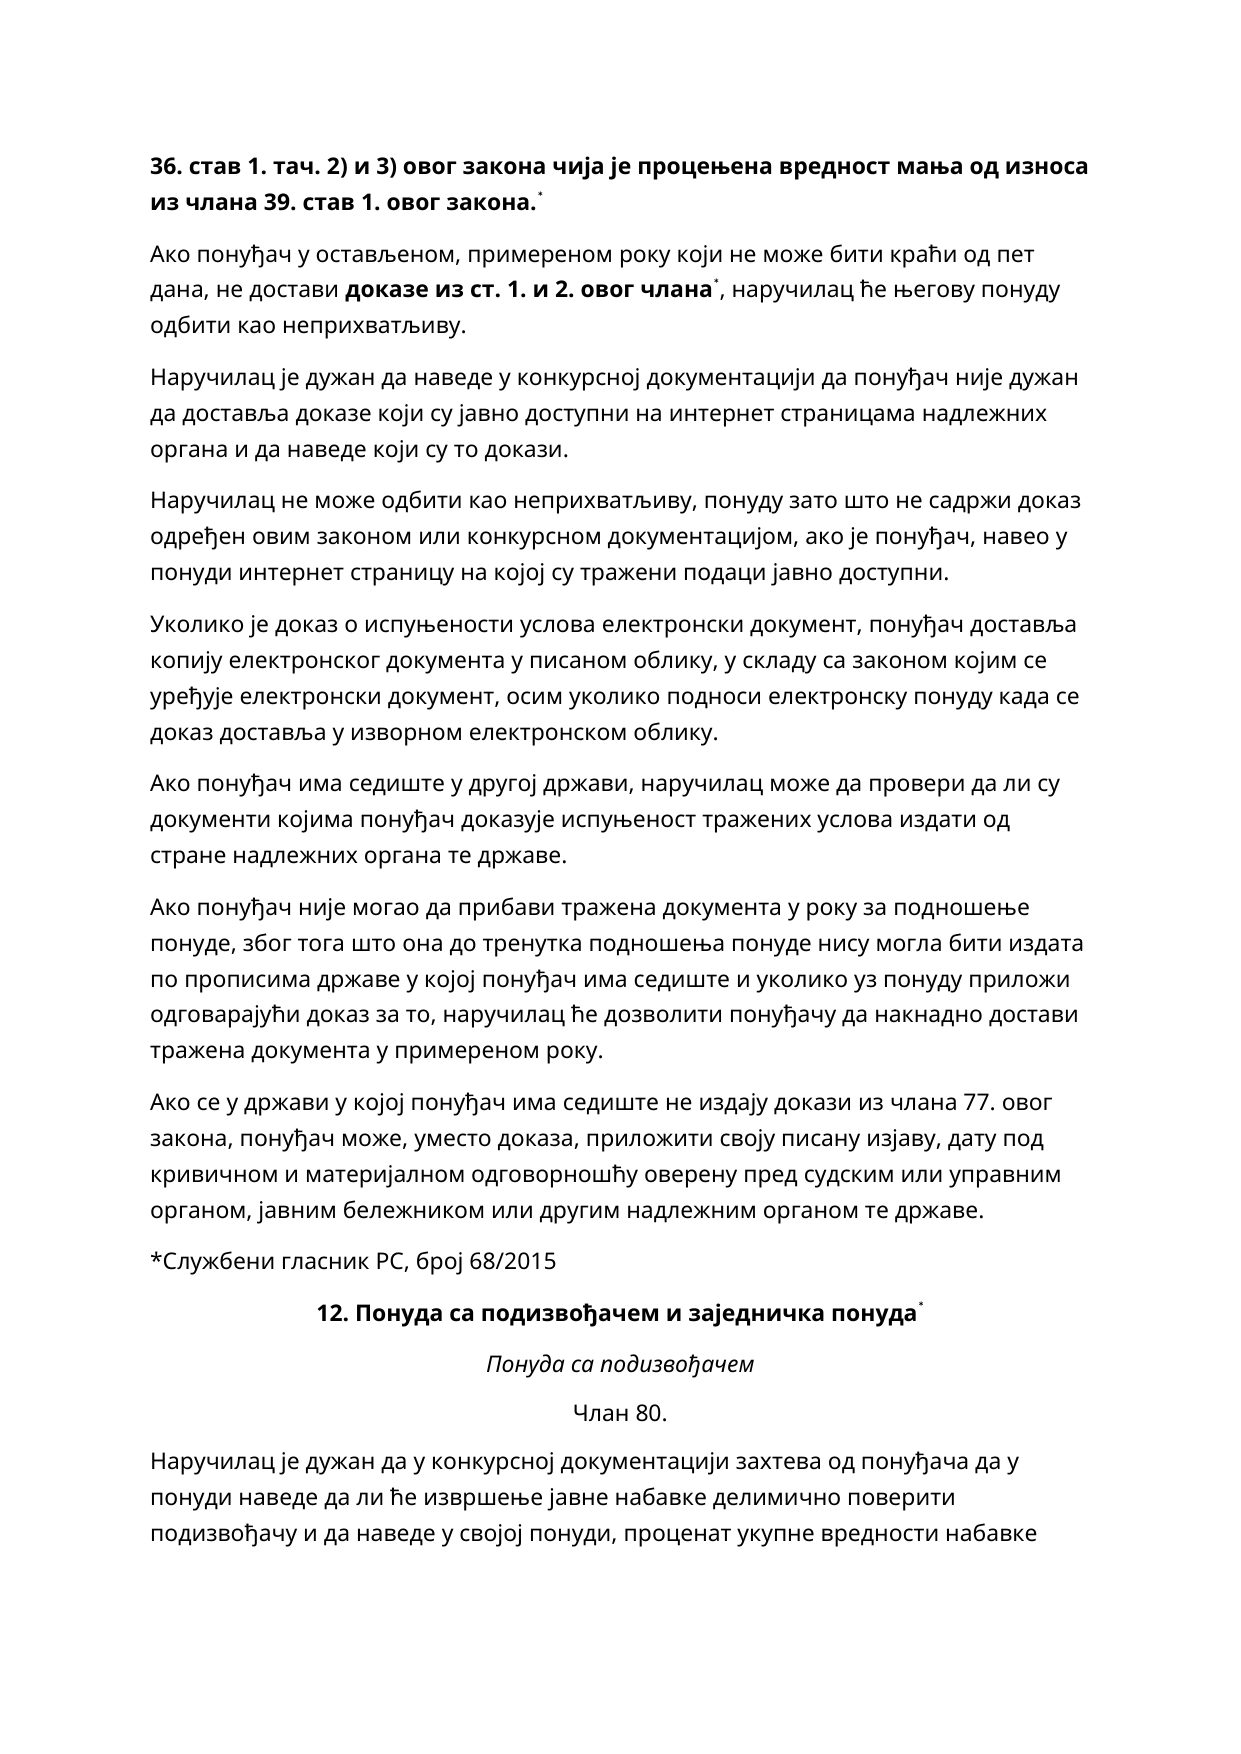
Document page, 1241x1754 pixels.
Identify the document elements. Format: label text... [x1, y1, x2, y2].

text 12. Понуда са подизвођачем и заједничка понуда* [150, 1297, 1090, 1328]
text Члан 80. [150, 1397, 1090, 1428]
text Ако понуђач у остављеном, примереном року који не може бити краћи од пет дана, не достави доказе из ст. 1. и 2. овог члана*, наручилац ће његову понуду одбити као неприхватљиву. [150, 237, 1090, 341]
text Понуда са подизвођачем [150, 1348, 1090, 1380]
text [150, 1445, 1090, 1548]
text Наручилац је дужан да наведе у конкурсној документацији да понуђач није дужан да доставља доказе који су јавно доступни на интернет страницама надлежних органа и да наведе који су то докази. [150, 361, 1090, 464]
text Уколико је доказ о испуњености услова електронски документ, понуђач доставља копију електронског документа у писаном облику, у складу са законом којим се уређује електронски документ, осим уколико подноси електронску понуду када се доказ доставља у изворном електронском облику. [150, 608, 1090, 747]
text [150, 150, 1090, 217]
text *Службени гласник РС, број 68/2015 [150, 1245, 1090, 1277]
text Ако понуђач није могао да прибави тражена документа у року за подношење понуде, због тога што она до тренутка подношења понуде нису могла бити издата по прописима државе у којој понуђач има седиште и уколико уз понуду приложи одговарајући доказ за то, наручилац ће дозволити понуђачу да накнадно достави тражена документа у примереном року. [150, 891, 1090, 1066]
text Ако се у држави у којој понуђач има седиште не издају докази из члана 77. овог закона, понуђач може, уместо доказа, приложити своју писану изјаву, дату под кривичном и материјалном одговорношћу оверену пред судским или управним органом, јавним бележником или другим надлежним органом те државе. [150, 1086, 1090, 1225]
text Наручилац не може одбити као неприхватљиву, понуду зато што не садржи доказ одређен овим законом или конкурсном документацијом, ако је понуђач, навео у понуди интернет страницу на којој су тражени подаци јавно доступни. [150, 484, 1090, 587]
text Ако понуђач има седиште у другој држави, наручилац може да провери да ли су документи којима понуђач доказује испуњеност тражених услова издати од стране надлежних органа те државе. [150, 767, 1090, 870]
